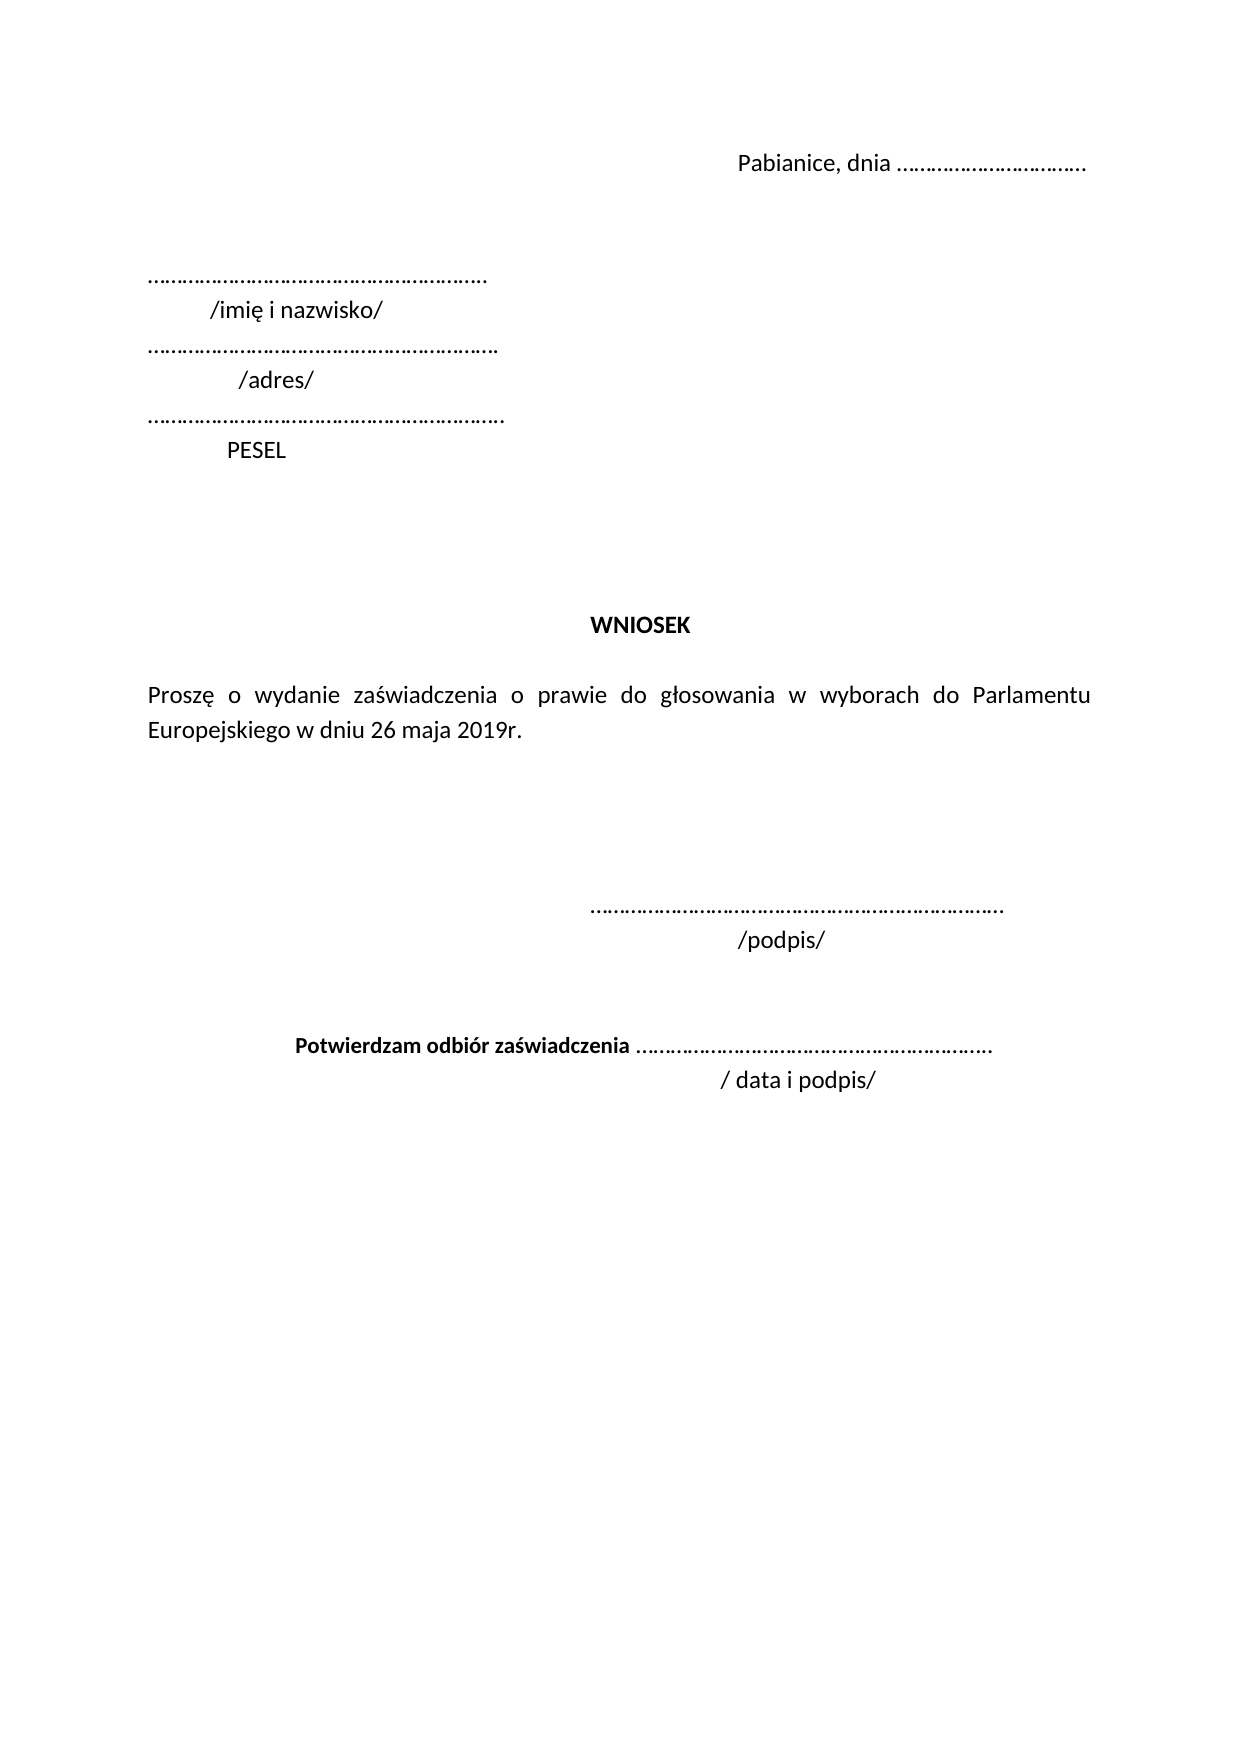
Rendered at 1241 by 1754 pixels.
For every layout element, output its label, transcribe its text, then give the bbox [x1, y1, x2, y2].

text …………………………………………………….. [148, 399, 1093, 430]
text WNIOSEK [148, 609, 1093, 640]
text /imię i nazwisko/ [148, 294, 1093, 325]
text /adres/ [221, 364, 1093, 395]
text / data i podpis/ [148, 1064, 1093, 1095]
text ……………………………………………………………… [148, 889, 1093, 920]
text Proszę o wydanie zaświadczenia o prawie do głosowania w wyborach do Parlamentu Europejskiego w dniu 26 maja 2019r. [148, 679, 1093, 745]
text Potwierdzam odbiór zaświadczenia …………………………………………………….. [148, 1029, 1093, 1060]
text ………………………………………………….. [148, 259, 1093, 290]
text /podpis/ [148, 924, 1093, 955]
text ……………………………………………………. [148, 329, 1093, 360]
text PESEL [148, 434, 1093, 465]
text Pabianice, dnia …………………………… [148, 148, 1093, 178]
